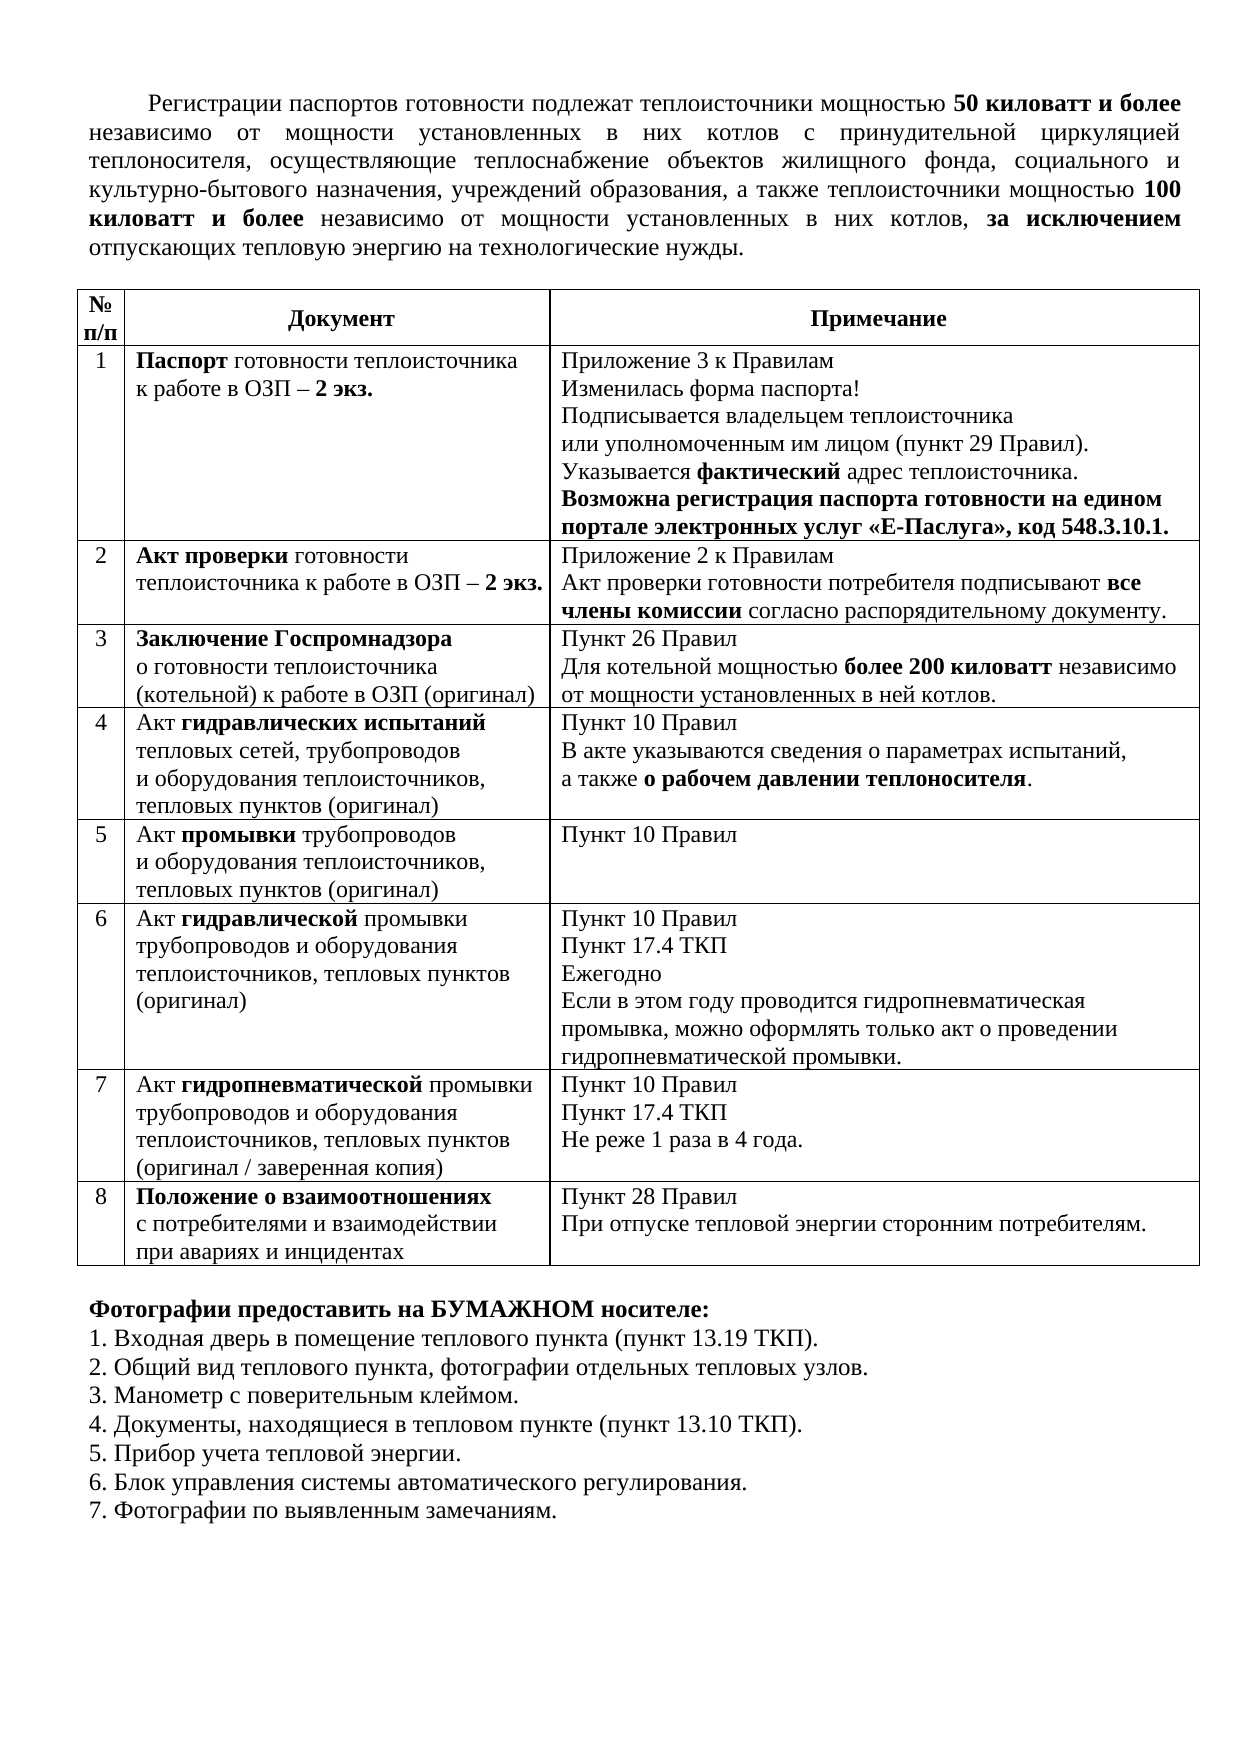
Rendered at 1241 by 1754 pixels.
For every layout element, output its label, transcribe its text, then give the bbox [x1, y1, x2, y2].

text 6. Блок управления системы автоматического регулирования. [89, 1467, 1181, 1496]
table_cell Акт проверки готовности теплоисточника к работе в ОЗП – 2 экз. [125, 541, 549, 623]
text 7. Фотографии по выявленным замечаниям. [89, 1496, 1181, 1524]
table_cell Пункт 10 Правил [551, 820, 1199, 903]
table_cell 3 [78, 625, 124, 707]
table_cell 1 [78, 346, 124, 539]
table_header Документ [125, 290, 549, 345]
table_cell 2 [78, 541, 124, 623]
table_cell Акт гидропневматической промывки трубопроводов и оборудования теплоисточников, тепловых пунктов (оригинал / заверенная копия) [125, 1070, 549, 1181]
table_cell 6 [78, 904, 124, 1069]
text 1. Входная дверь в помещение теплового пункта (пункт 13.19 ТКП). [89, 1323, 1181, 1352]
table_cell Акт гидравлической промывки трубопроводов и оборудования теплоисточников, тепловых пунктов (оригинал) [125, 904, 549, 1069]
table_cell Акт промывки трубопроводов и оборудования теплоисточников, тепловых пунктов (оригинал) [125, 820, 549, 903]
text 4. Документы, находящиеся в тепловом пункте (пункт 13.10 ТКП). [89, 1409, 1181, 1438]
table_header № п/п [78, 290, 124, 345]
table_header Примечание [551, 290, 1199, 345]
table_cell Пункт 26 Правил Для котельной мощностью более 200 киловатт независимо от мощности установленных в ней котлов. [551, 625, 1199, 707]
table_cell Акт гидравлических испытаний тепловых сетей, трубопроводов и оборудования теплоисточников, тепловых пунктов (оригинал) [125, 708, 549, 819]
text Регистрации паспортов готовности подлежат теплоисточники мощностью 50 киловатт и более независимо от мощности установленных в них котлов с принудительной циркуляцией теплоносителя, осуществляющие теплоснабжение объектов жилищного фонда, социального и культурно-бытового назначения, учреждений образования, а также теплоисточники мощностью 100 киловатт и более независимо от мощности установленных в них котлов, за исключением отпускающих тепловую энергию на технологические нужды. [89, 88, 1181, 260]
table_cell Пункт 10 Правил Пункт 17.4 ТКП Не реже 1 раза в 4 года. [551, 1070, 1199, 1181]
table_cell Пункт 10 Правил Пункт 17.4 ТКП Ежегодно Если в этом году проводится гидропневматическая промывка, можно оформлять только акт о проведении гидропневматической промывки. [551, 904, 1199, 1069]
text 3. Манометр с поверительным клеймом. [89, 1381, 1181, 1409]
table_cell Паспорт готовности теплоисточника к работе в ОЗП – 2 экз. [125, 346, 549, 539]
table_cell 4 [78, 708, 124, 819]
text Фотографии предоставить на БУМАЖНОМ носителе: [89, 1294, 1181, 1323]
table_cell Положение о взаимоотношениях с потребителями и взаимодействии при авариях и инцидентах [125, 1182, 549, 1264]
table_cell 5 [78, 820, 124, 903]
table_cell Приложение 3 к Правилам Изменилась форма паспорта! Подписывается владельцем теплоисточника или уполномоченным им лицом (пункт 29 Правил). Указывается фактический адрес теплоисточника. Возможна регистрация паспорта готовности на едином портале электронных услуг «Е-Паслуга», код 548.3.10.1. [551, 346, 1199, 539]
table_cell 7 [78, 1070, 124, 1181]
table_cell Пункт 28 Правил При отпуске тепловой энергии сторонним потребителям. [551, 1182, 1199, 1264]
table_cell Заключение Госпромнадзора о готовности теплоисточника (котельной) к работе в ОЗП (оригинал) [125, 625, 549, 707]
table_cell Приложение 2 к Правилам Акт проверки готовности потребителя подписывают все члены комиссии согласно распорядительному документу. [551, 541, 1199, 623]
table_cell Пункт 10 Правил В акте указываются сведения о параметрах испытаний, а также о рабочем давлении теплоносителя. [551, 708, 1199, 819]
text 5. Прибор учета тепловой энергии. [89, 1438, 1181, 1467]
text 2. Общий вид теплового пункта, фотографии отдельных тепловых узлов. [89, 1352, 1181, 1381]
table_cell 8 [78, 1182, 124, 1264]
